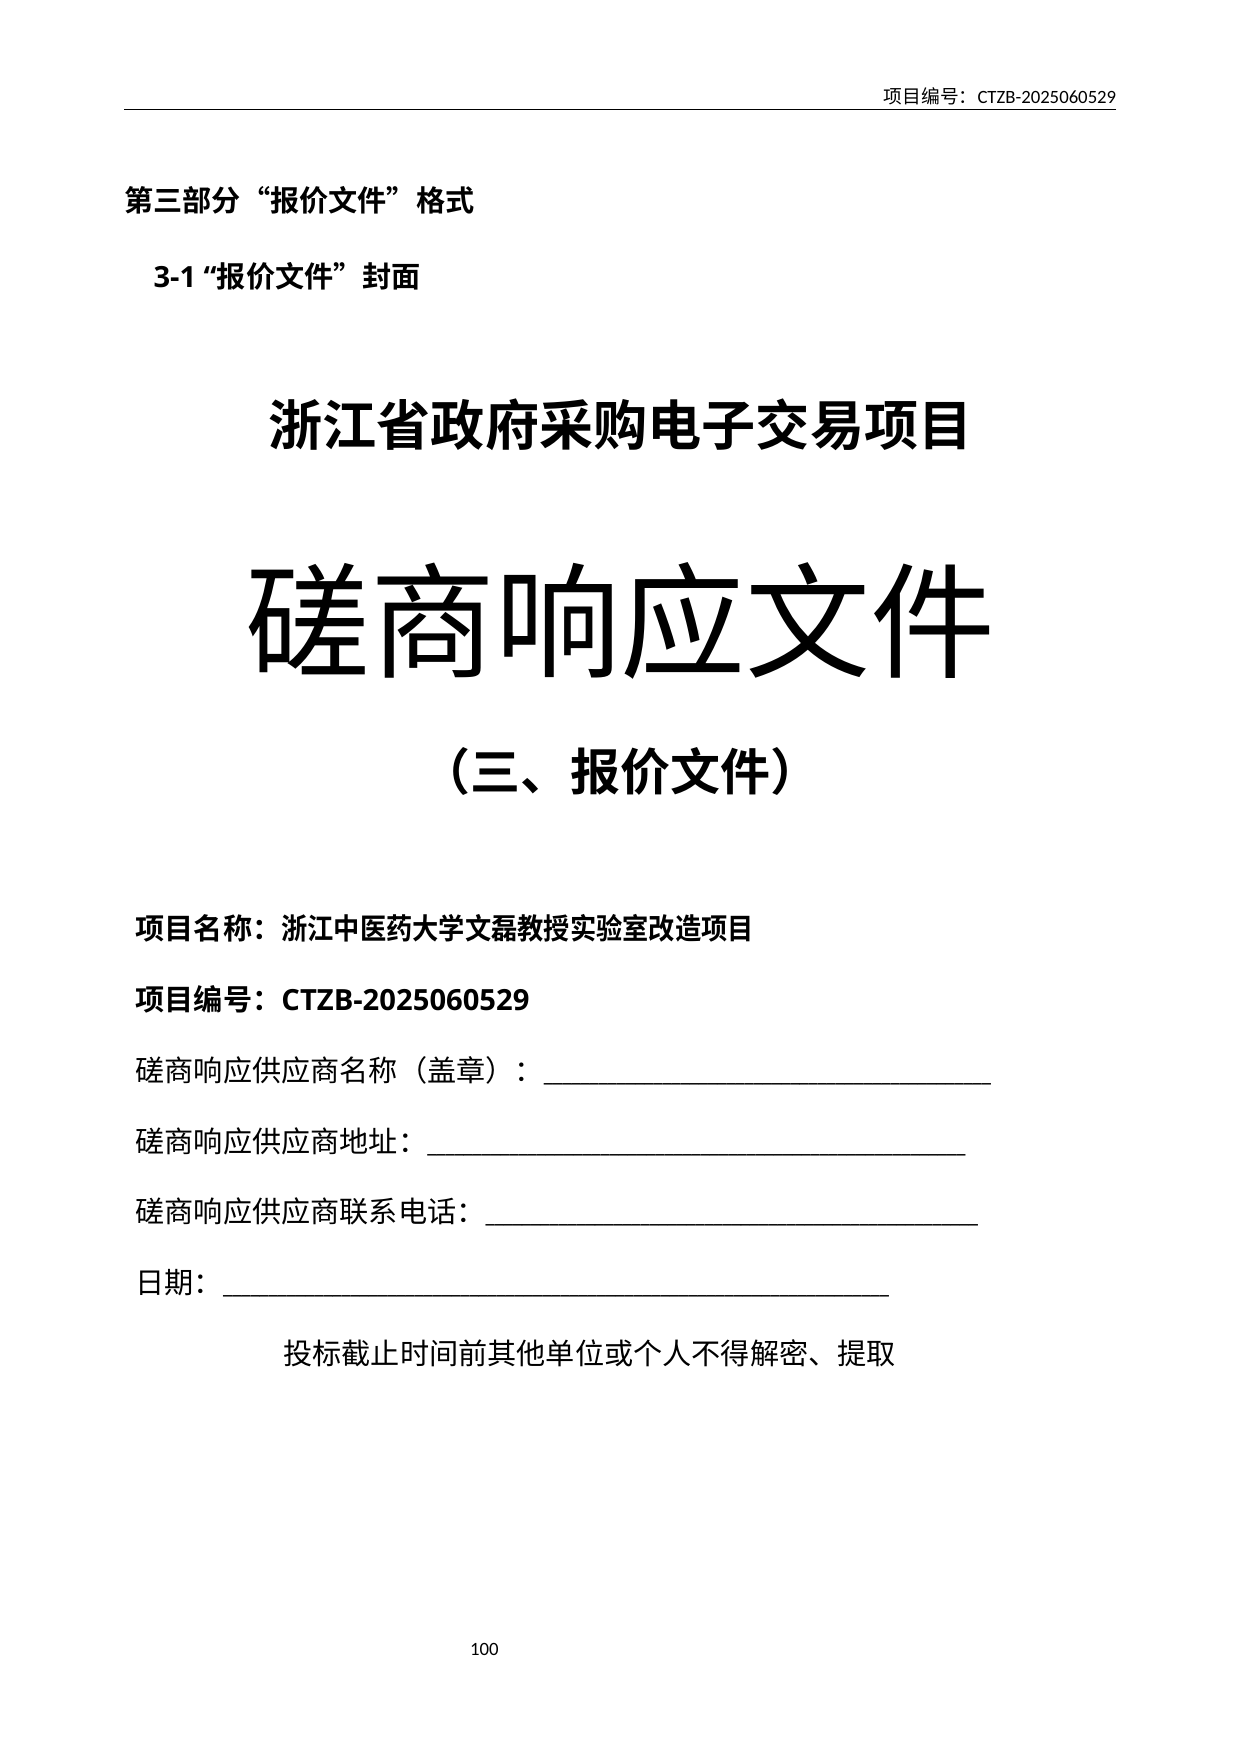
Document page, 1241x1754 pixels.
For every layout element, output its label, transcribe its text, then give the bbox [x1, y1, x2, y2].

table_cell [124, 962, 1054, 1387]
text 浙江省政府采购电子交易项目 [124, 383, 1116, 461]
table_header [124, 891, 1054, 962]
subtitle 3-1 “报价文件”封面 [124, 253, 1116, 296]
subtitle 第三部分“报价文件”格式 [124, 177, 1116, 220]
text 磋商响应文件 [124, 524, 1116, 705]
text （三、报价文件） [124, 732, 1116, 804]
